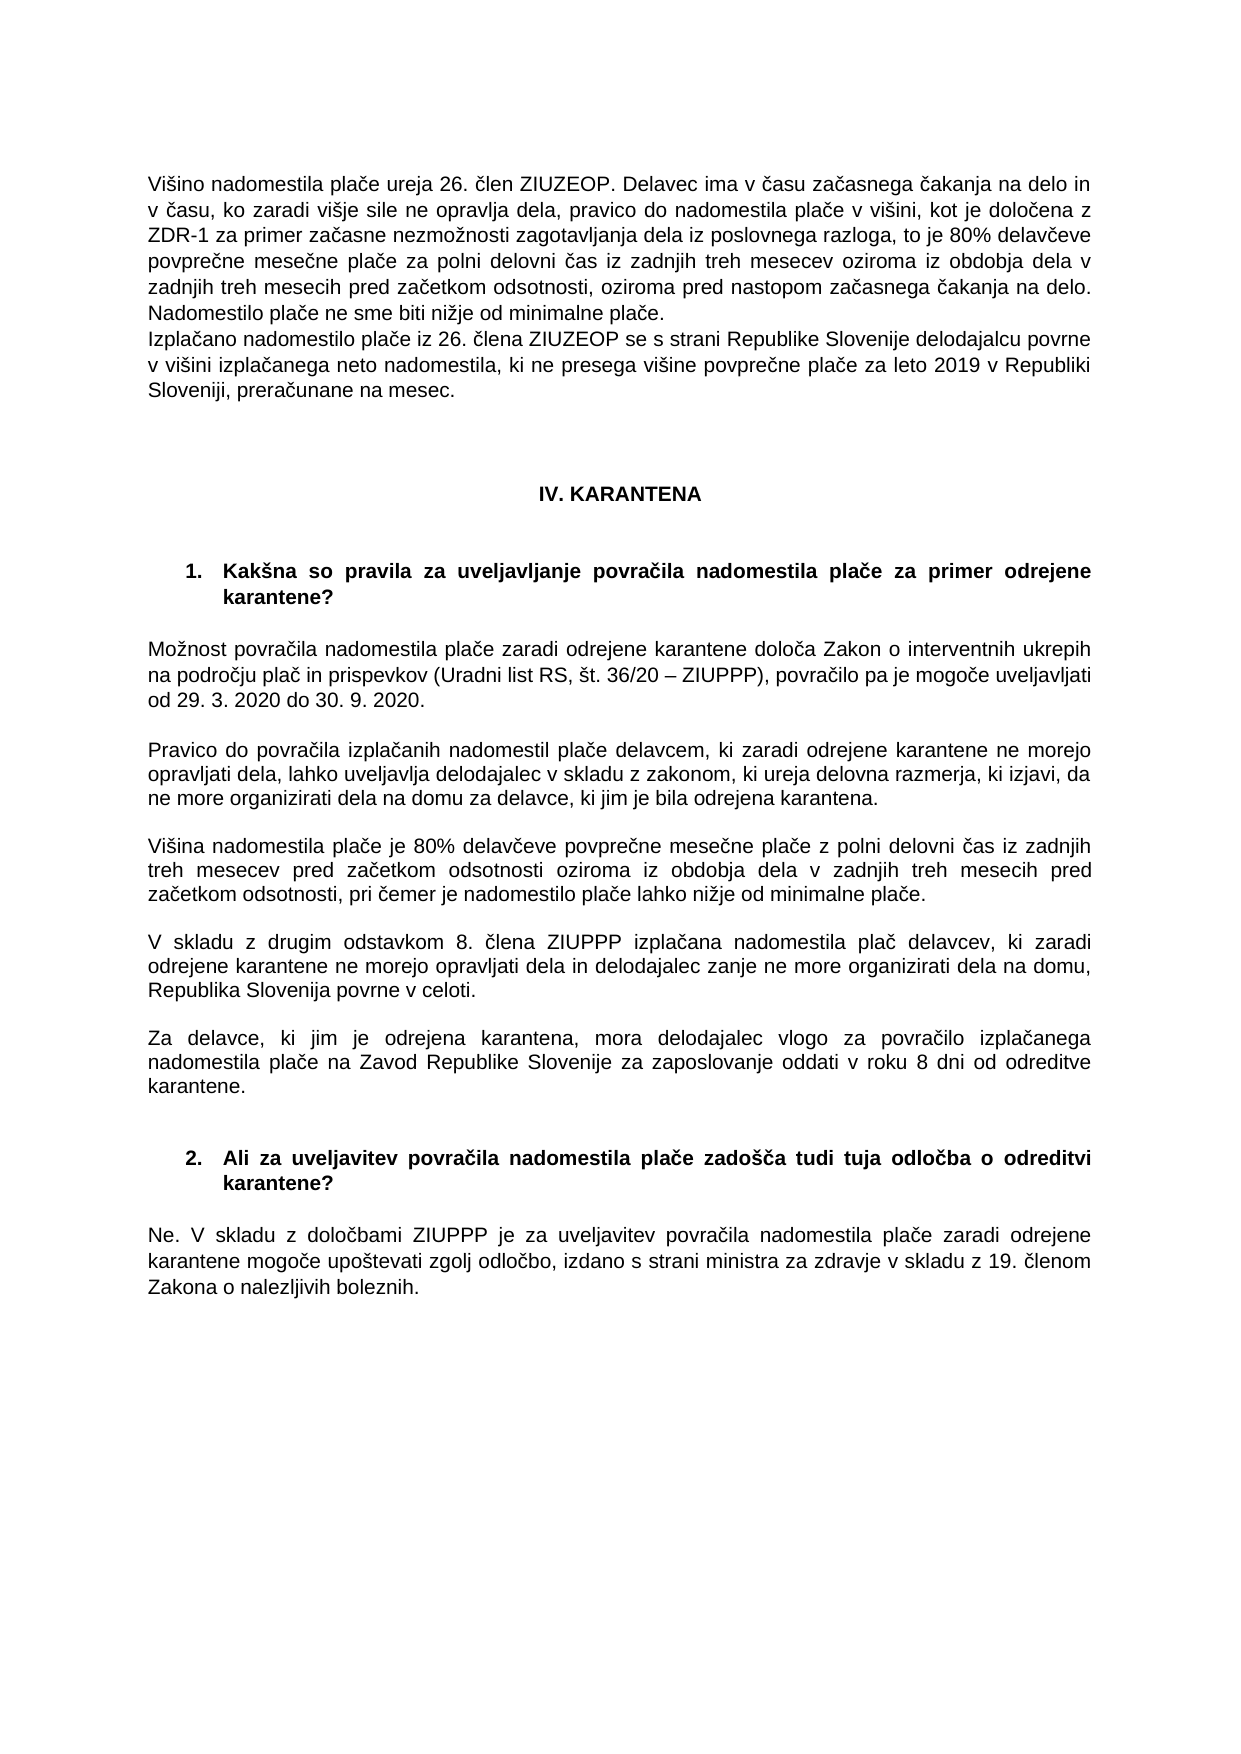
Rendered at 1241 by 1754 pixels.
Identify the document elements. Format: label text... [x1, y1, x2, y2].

text Pravico do povračila izplačanih nadomestil plače delavcem, ki zaradi odrejene karantene ne morejo opravljati dela, lahko uveljavlja delodajalec v skladu z zakonom, ki ureja delovna razmerja, ki izjavi, da ne more organizirati dela na domu za delavce, ki jim je bila odrejena karantena. [148, 738, 1093, 810]
text Višino nadomestila plače ureja 26. člen ZIUZEOP. Delavec ima v času začasnega čakanja na delo in v času, ko zaradi višje sile ne opravlja dela, pravico do nadomestila plače v višini, kot je določena z ZDR-1 za primer začasne nezmožnosti zagotavljanja dela iz poslovnega razloga, to je 80% delavčeve povprečne mesečne plače za polni delovni čas iz zadnjih treh mesecev oziroma iz obdobja dela v zadnjih treh mesecih pred začetkom odsotnosti, oziroma pred nastopom začasnega čakanja na delo. Nadomestilo plače ne sme biti nižje od minimalne plače. [148, 172, 1093, 325]
list Kakšna so pravila za uveljavljanje povračila nadomestila plače za primer odrejene karantene? [185, 559, 1093, 609]
text Višina nadomestila plače je 80% delavčeve povprečne mesečne plače z polni delovni čas iz zadnjih treh mesecev pred začetkom odsotnosti oziroma iz obdobja dela v zadnjih treh mesecih pred začetkom odsotnosti, pri čemer je nadomestilo plače lahko nižje od minimalne plače. [148, 834, 1093, 906]
list Ali za uveljavitev povračila nadomestila plače zadošča tudi tuja odločba o odreditvi karantene? [185, 1145, 1093, 1195]
text V skladu z drugim odstavkom 8. člena ZIUPPP izplačana nadomestila plač delavcev, ki zaradi odrejene karantene ne morejo opravljati dela in delodajalec zanje ne more organizirati dela na domu, Republika Slovenija povrne v celoti. [148, 930, 1093, 1002]
text Za delavce, ki jim je odrejena karantena, mora delodajalec vlogo za povračilo izplačanega nadomestila plače na Zavod Republike Slovenije za zaposlovanje oddati v roku 8 dni od odreditve karantene. [148, 1026, 1093, 1097]
text Možnost povračila nadomestila plače zaradi odrejene karantene določa Zakon o interventnih ukrepih na področju plač in prispevkov (Uradni list RS, št. 36/20 – ZIUPPP), povračilo pa je mogoče uveljavljati od 29. 3. 2020 do 30. 9. 2020. [148, 637, 1093, 712]
text IV. KARANTENA [148, 482, 1093, 506]
text Ne. V skladu z določbami ZIUPPP je za uveljavitev povračila nadomestila plače zaradi odrejene karantene mogoče upoštevati zgolj odločbo, izdano s strani ministra za zdravje v skladu z 19. členom Zakona o nalezljivih boleznih. [148, 1223, 1093, 1298]
text Izplačano nadomestilo plače iz 26. člena ZIUZEOP se s strani Republike Slovenije delodajalcu povrne v višini izplačanega neto nadomestila, ki ne presega višine povprečne plače za leto 2019 v Republiki Sloveniji, preračunane na mesec. [148, 327, 1093, 402]
